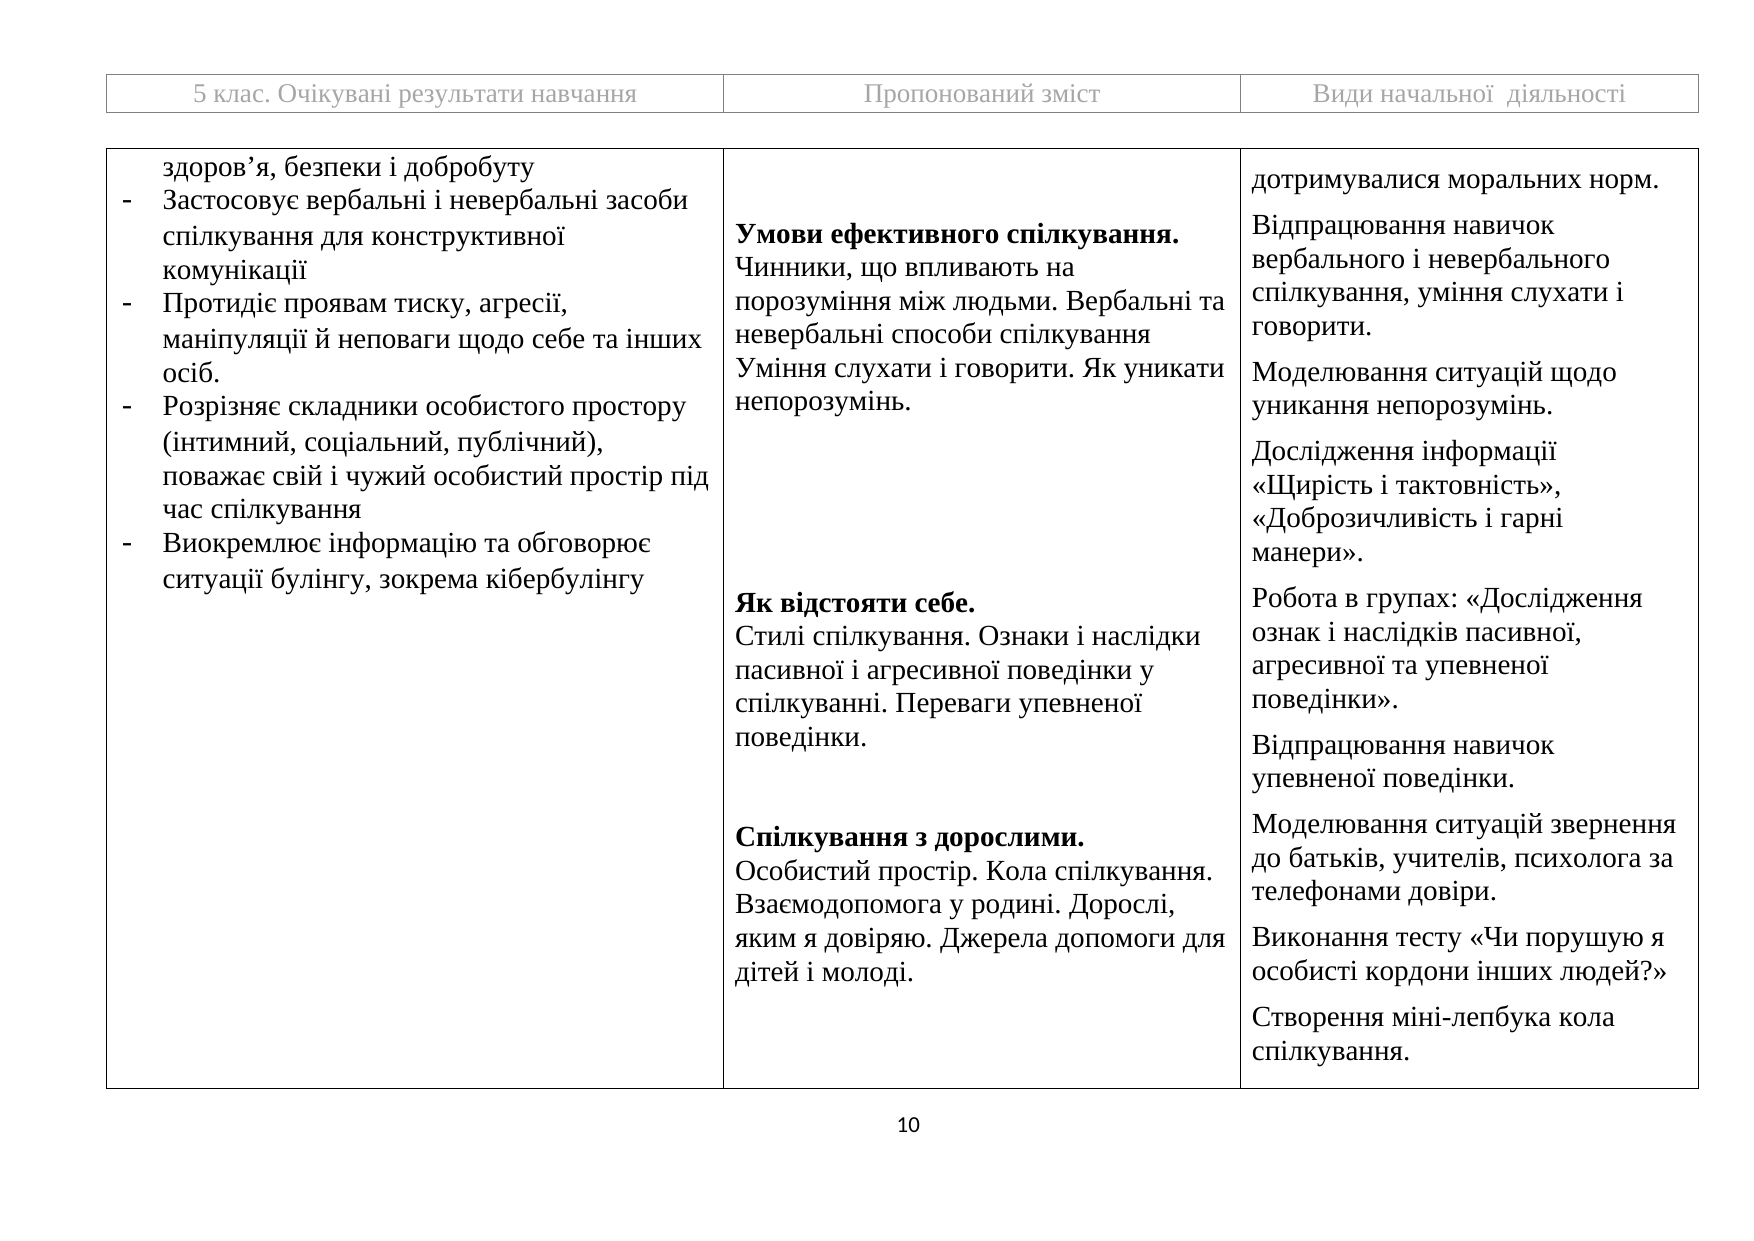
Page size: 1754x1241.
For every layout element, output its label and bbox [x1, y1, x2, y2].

table_cell [1241, 149, 1698, 1088]
table_cell [107, 149, 723, 1088]
table_cell [724, 149, 1240, 1088]
